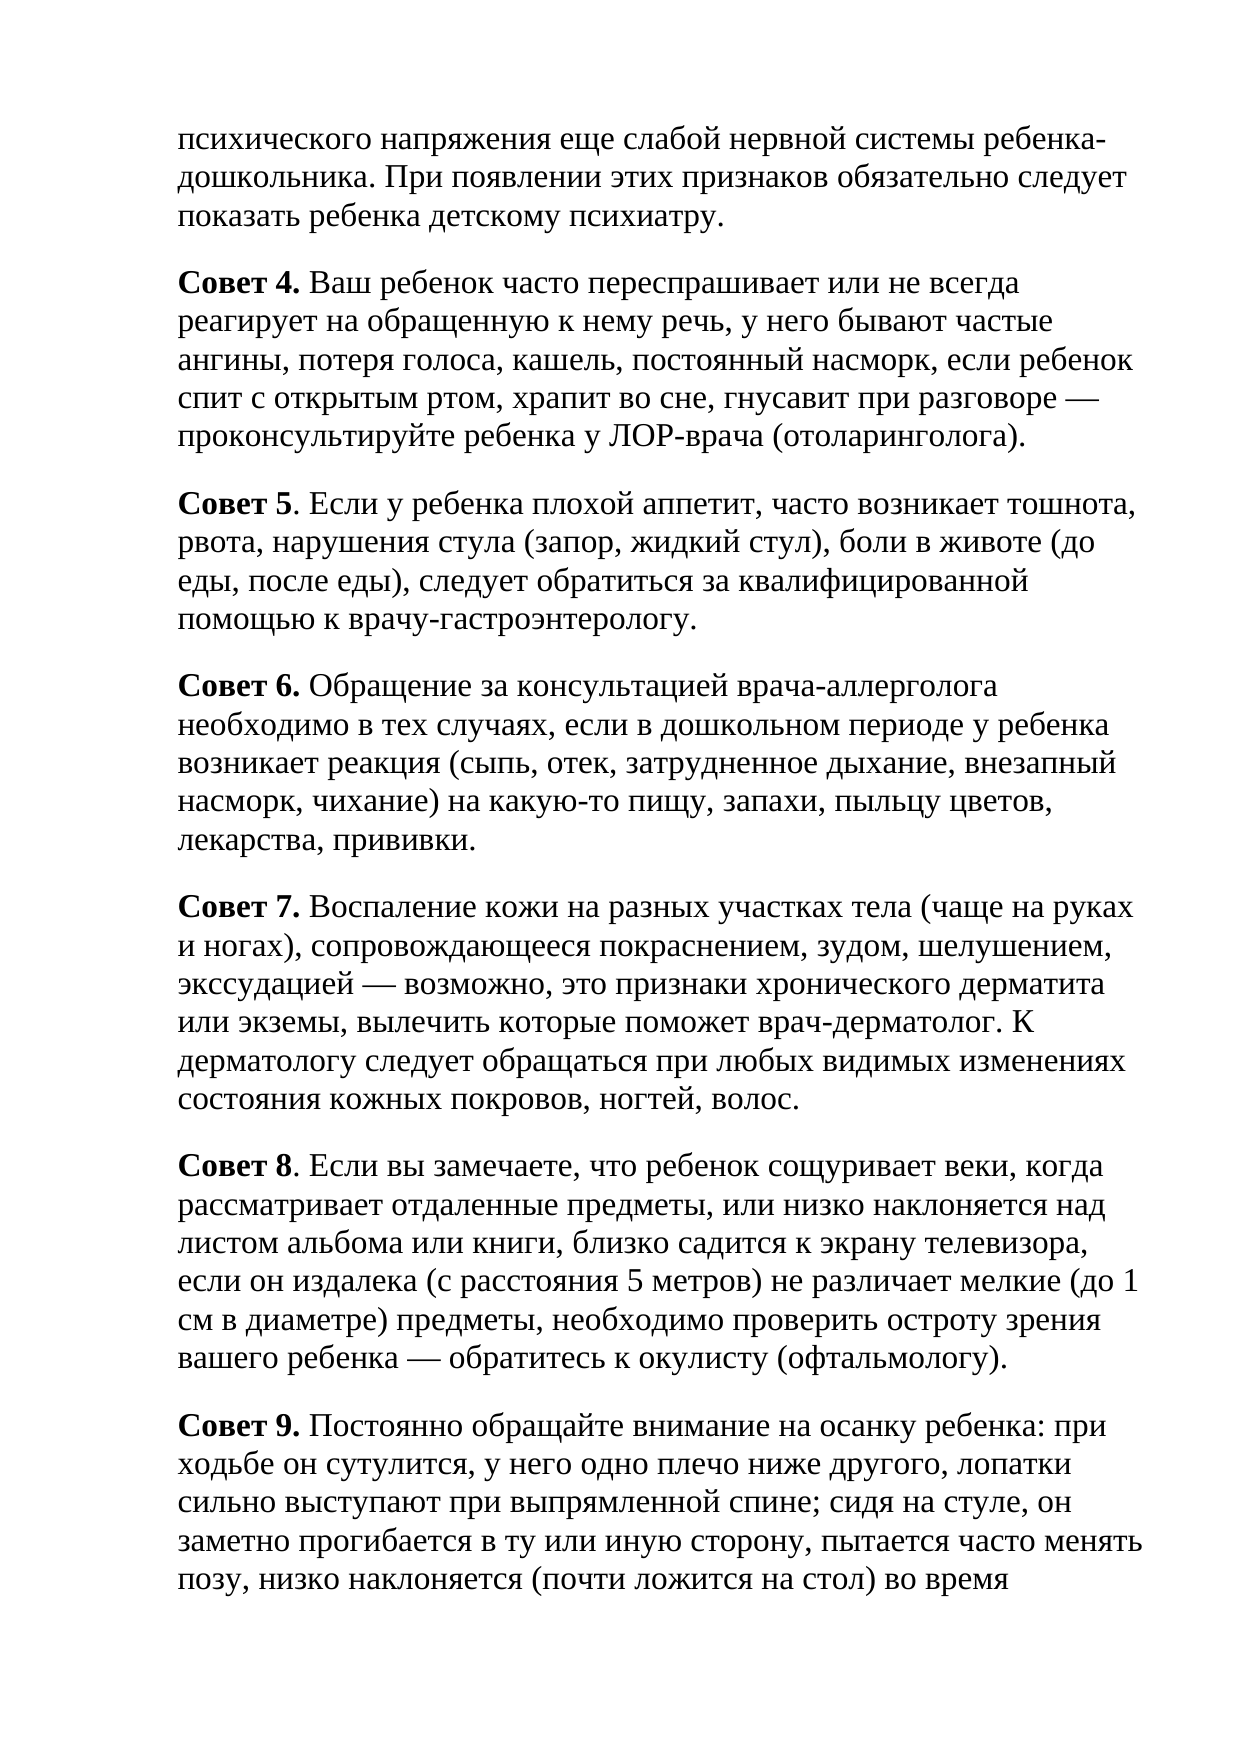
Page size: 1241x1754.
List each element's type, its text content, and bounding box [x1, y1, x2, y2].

text Совет 4. Ваш ребенок часто переспрашивает или не всегда реагирует на обращенную к нему речь, у него бывают частые ангины, потеря голоса, кашель, постоянный насморк, если ребенок спит с открытым ртом, храпит во сне, гнусавит при разговоре — проконсультируйте ребенка у ЛОР-врача (отоларинголога). [177, 262, 1152, 454]
text Совет 5. Если у ребенка плохой аппетит, часто возникает тошнота, рвота, нарушения стула (запор, жидкий стул), боли в животе (до еды, после еды), следует обратиться за квалифицированной помощью к врачу-гастроэнтерологу. [177, 483, 1152, 636]
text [177, 1405, 1152, 1596]
text Совет 7. Воспаление кожи на разных участках тела (чаще на руках и ногах), сопровождающееся покраснением, зудом, шелушением, экссудацией — возможно, это признаки хронического дерматита или экземы, вылечить которые поможет врач-дерматолог. К дерматологу следует обращаться при любых видимых изменениях состояния кожных покровов, ногтей, волос. [177, 886, 1152, 1116]
text Совет 8. Если вы замечаете, что ребенок сощуривает веки, когда рассматривает отдаленные предметы, или низко наклоняется над листом альбома или книги, близко садится к экрану телевизора, если он издалека (с расстояния 5 метров) не различает мелкие (до 1 см в диаметре) предметы, необходимо проверить остроту зрения вашего ребенка — обратитесь к окулисту (офтальмологу). [177, 1146, 1152, 1376]
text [177, 118, 1152, 233]
text Совет 6. Обращение за консультацией врача-аллерголога необходимо в тех случаях, если в дошкольном периоде у ребенка возникает реакция (сыпь, отек, затрудненное дыхание, внезапный насморк, чихание) на какую-то пищу, запахи, пыльцу цветов, лекарства, прививки. [177, 666, 1152, 857]
